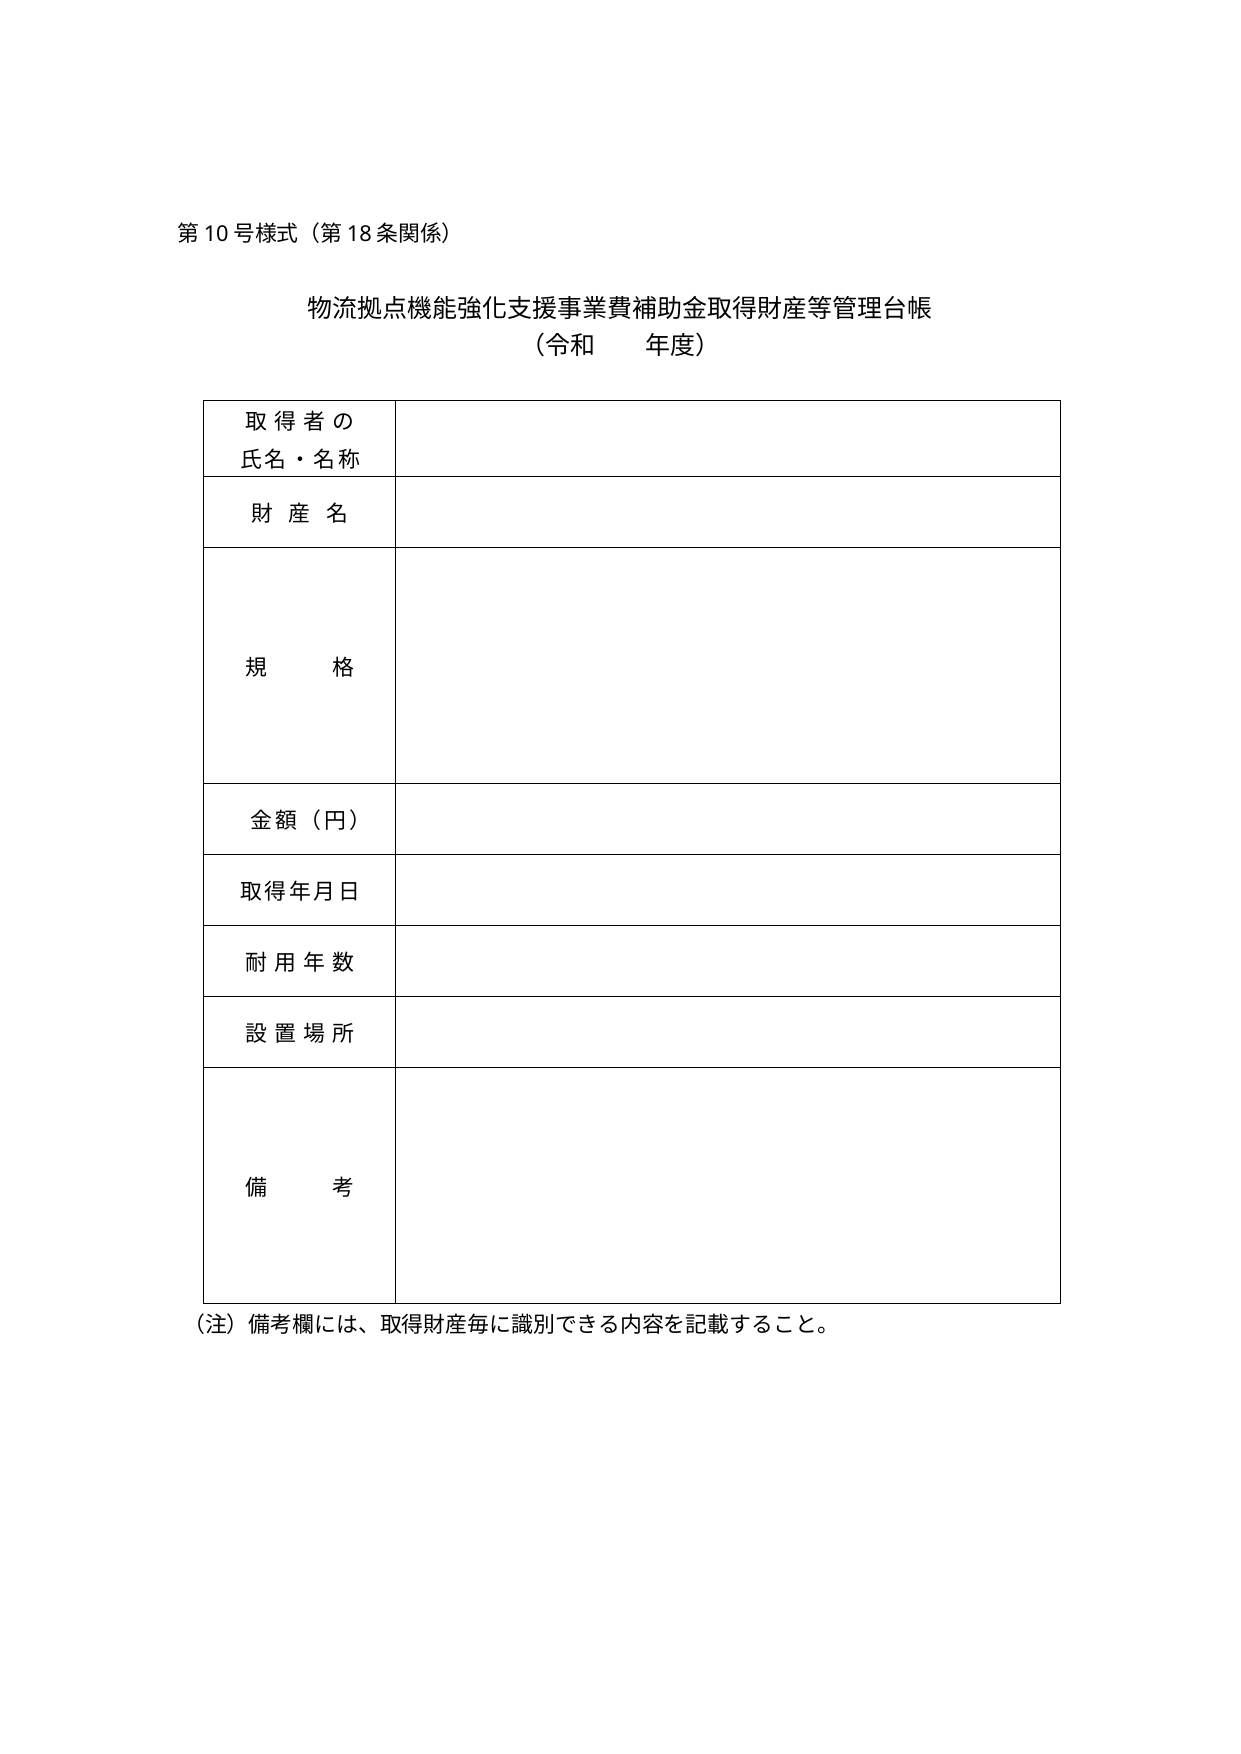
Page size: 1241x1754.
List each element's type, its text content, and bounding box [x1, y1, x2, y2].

table_cell [396, 926, 1060, 996]
table_cell 備 考 [204, 1068, 395, 1303]
text （令和 年度） [177, 325, 1063, 363]
table_cell 財 産 名 [204, 477, 395, 547]
table_header [396, 401, 1060, 476]
table_cell [396, 997, 1060, 1067]
text 第10号様式（第18条関係） [177, 213, 1063, 250]
table_cell 金額（円） [204, 784, 395, 854]
table_cell [396, 477, 1060, 547]
table_cell 耐用年数 [204, 926, 395, 996]
table_cell [396, 1068, 1060, 1303]
table_cell [396, 784, 1060, 854]
table_cell 設置場所 [204, 997, 395, 1067]
table_cell 取得年月日 [204, 855, 395, 925]
table_header 取得者の 氏名・名称 [204, 401, 395, 476]
text 物流拠点機能強化支援事業費補助金取得財産等管理台帳 [177, 288, 1063, 325]
text （注）備考欄には、取得財産毎に識別できる内容を記載すること。 [177, 1304, 1063, 1341]
table_cell [396, 548, 1060, 783]
table_cell [396, 855, 1060, 925]
table_cell 規 格 [204, 548, 395, 783]
